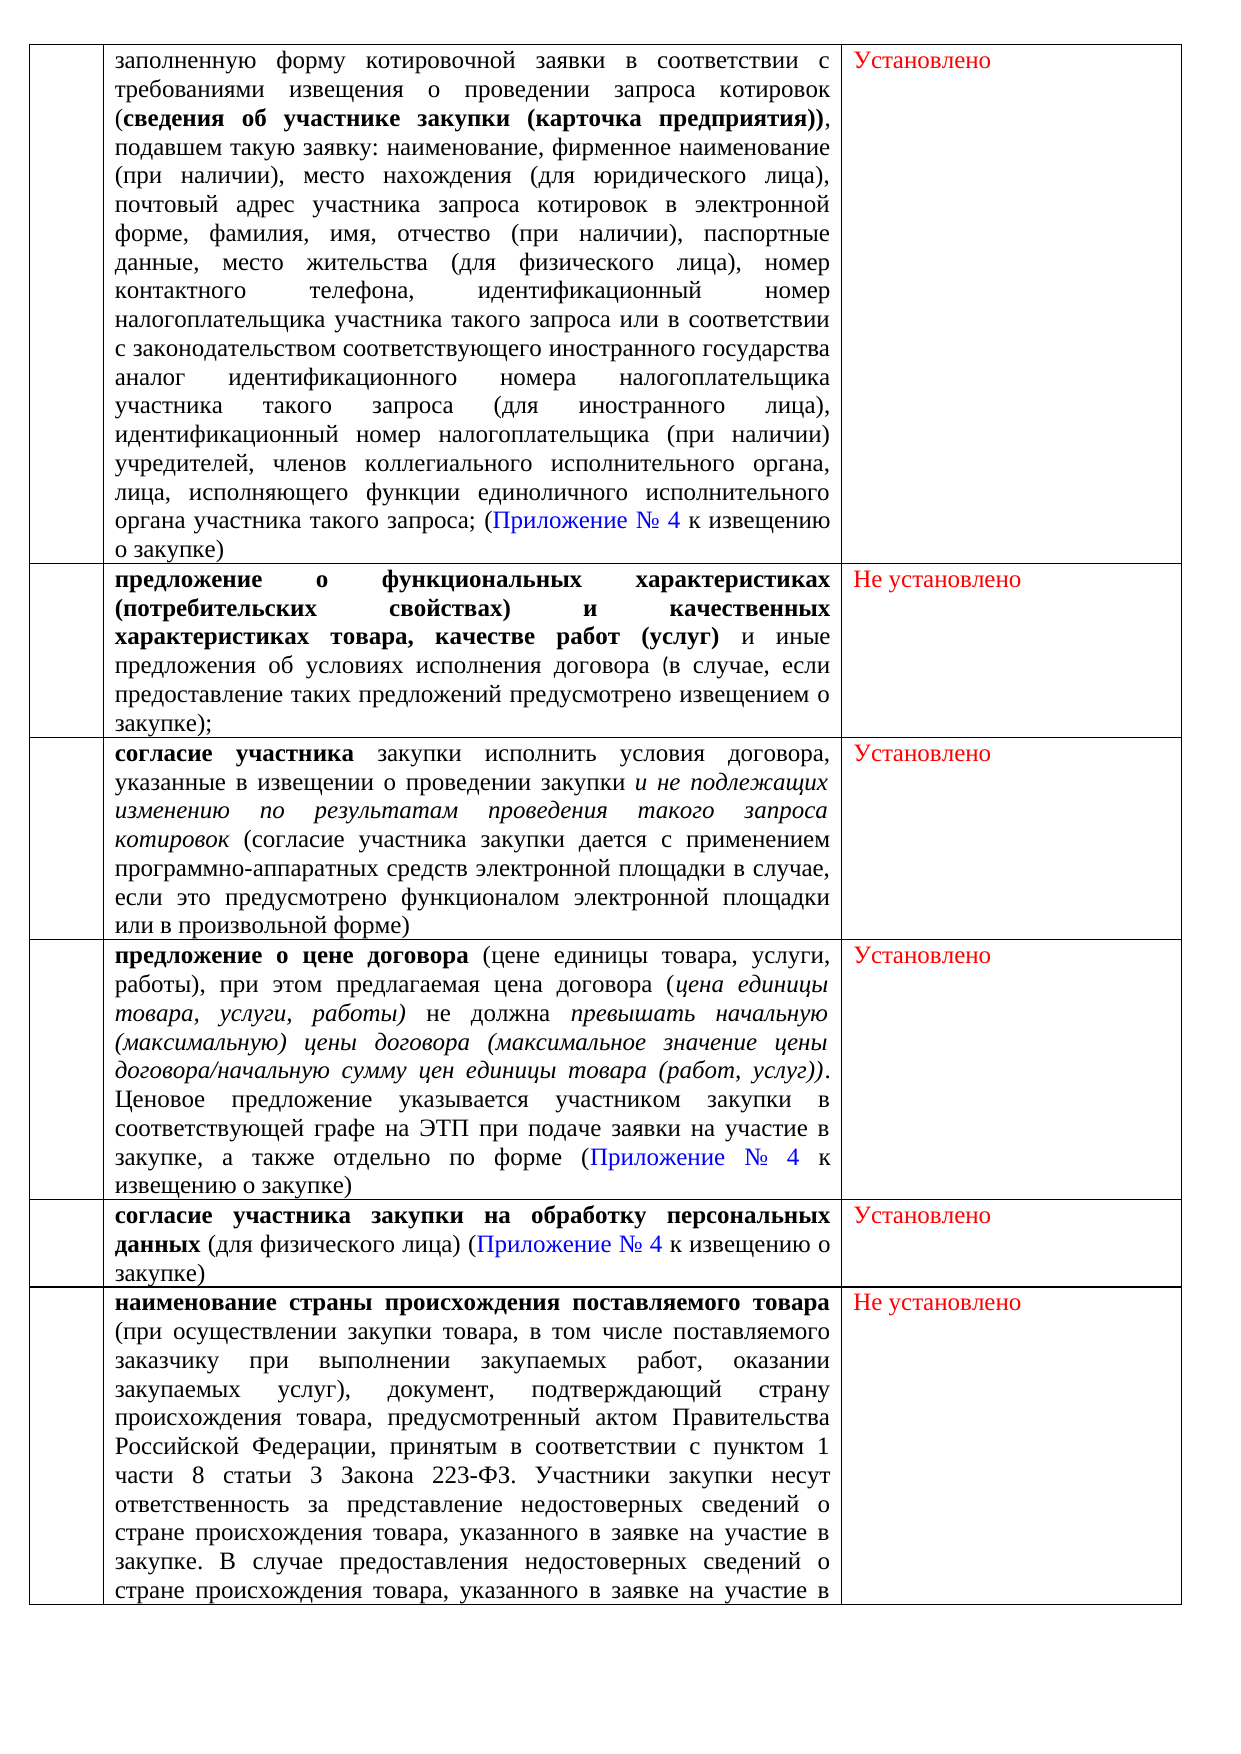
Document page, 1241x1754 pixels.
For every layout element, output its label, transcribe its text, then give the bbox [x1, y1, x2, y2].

table_cell Не установлено [842, 564, 1181, 737]
table_cell [30, 1200, 103, 1286]
table_cell Установлено [842, 1200, 1181, 1286]
table_cell Установлено [842, 45, 1181, 563]
table_cell предложение о функциональных характеристиках (потребительских свойствах) и качественных характеристиках товара, качестве работ (услуг) и иные предложения об условиях исполнения договора (в случае, если предоставление таких предложений предусмотрено извещением о закупке); [104, 564, 841, 737]
table_cell согласие участника закупки на обработку персональных данных (для физического лица) (Приложение № 4 к извещению о закупке) [104, 1200, 841, 1286]
table_cell предложение о цене договора (цене единицы товара, услуги, работы), при этом предлагаемая цена договора (цена единицы товара, услуги, работы) не должна превышать начальную (максимальную) цены договора (максимальное значение цены договора/начальную сумму цен единицы товара (работ, услуг)). Ценовое предложение указывается участником закупки в соответствующей графе на ЭТП при подаче заявки на участие в закупке, а также отдельно по форме (Приложение № 4 к извещению о закупке) [104, 940, 841, 1199]
table_cell [30, 564, 103, 737]
table_cell Установлено [842, 738, 1181, 939]
table_cell заполненную форму котировочной заявки в соответствии с требованиями извещения о проведении запроса котировок (сведения об участнике закупки (карточка предприятия)), подавшем такую заявку: наименование, фирменное наименование (при наличии), место нахождения (для юридического лица), почтовый адрес участника запроса котировок в электронной форме, фамилия, имя, отчество (при наличии), паспортные данные, место жительства (для физического лица), номер контактного телефона, идентификационный номер налогоплательщика участника такого запроса или в соответствии с законодательством соответствующего иностранного государства аналог идентификационного номера налогоплательщика участника такого запроса (для иностранного лица), идентификационный номер налогоплательщика (при наличии) учредителей, членов коллегиального исполнительного органа, лица, исполняющего функции единоличного исполнительного органа участника такого запроса; (Приложение № 4 к извещению о закупке) [104, 45, 841, 563]
table_cell [30, 1288, 103, 1604]
table_cell [30, 738, 103, 939]
table_cell [30, 940, 103, 1199]
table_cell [104, 1288, 841, 1604]
table_cell [30, 45, 103, 563]
table_cell Установлено [842, 940, 1181, 1199]
table_cell Не установлено [842, 1288, 1181, 1604]
table_cell согласие участника закупки исполнить условия договора, указанные в извещении о проведении закупки и не подлежащих изменению по результатам проведения такого запроса котировок (согласие участника закупки дается с применением программно-аппаратных средств электронной площадки в случае, если это предусмотрено функционалом электронной площадки или в произвольной форме) [104, 738, 841, 939]
